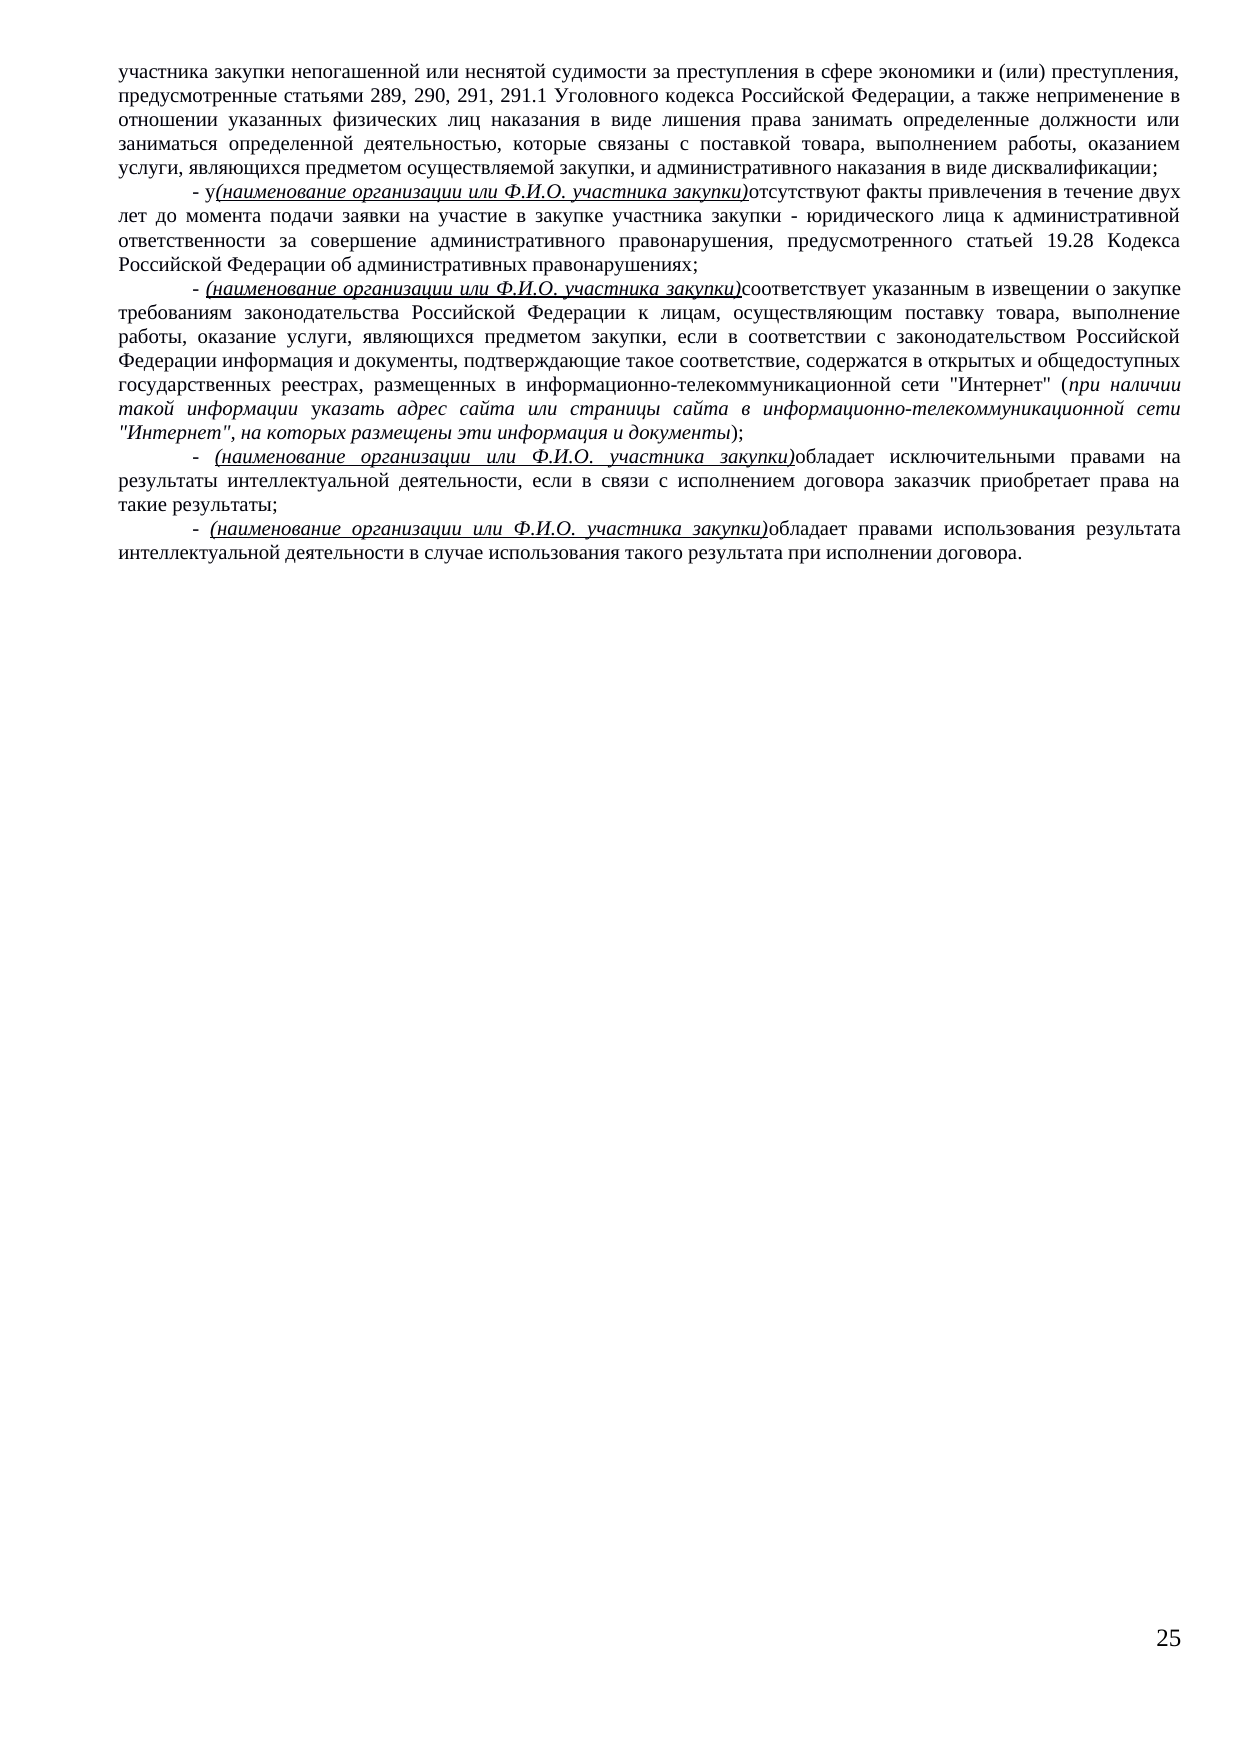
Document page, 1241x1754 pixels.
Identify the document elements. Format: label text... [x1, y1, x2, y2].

text - (наименование организации или Ф.И.О. участника закупки)обладает правами использования результата интеллектуальной деятельности в случае использования такого результата при исполнении договора. [118, 516, 1181, 564]
text - (наименование организации или Ф.И.О. участника закупки)обладает исключительными правами на результаты интеллектуальной деятельности, если в связи с исполнением договора заказчик приобретает права на такие результаты; [118, 444, 1181, 516]
text - у(наименование организации или Ф.И.О. участника закупки)отсутствуют факты привлечения в течение двух лет до момента подачи заявки на участие в закупке участника закупки - юридического лица к административной ответственности за совершение административного правонарушения, предусмотренного статьей 19.28 Кодекса Российской Федерации об административных правонарушениях; [118, 179, 1181, 276]
text - (наименование организации или Ф.И.О. участника закупки)соответствует указанным в извещении о закупке требованиям законодательства Российской Федерации к лицам, осуществляющим поставку товара, выполнение работы, оказание услуги, являющихся предметом закупки, если в соответствии с законодательством Российской Федерации информация и документы, подтверждающие такое соответствие, содержатся в открытых и общедоступных государственных реестрах, размещенных в информационно-телекоммуникационной сети "Интернет" (при наличии такой информации указать адрес сайта или страницы сайта в информационно-телекоммуникационной сети "Интернет", на которых размещены эти информация и документы); [118, 276, 1181, 444]
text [118, 59, 1181, 179]
